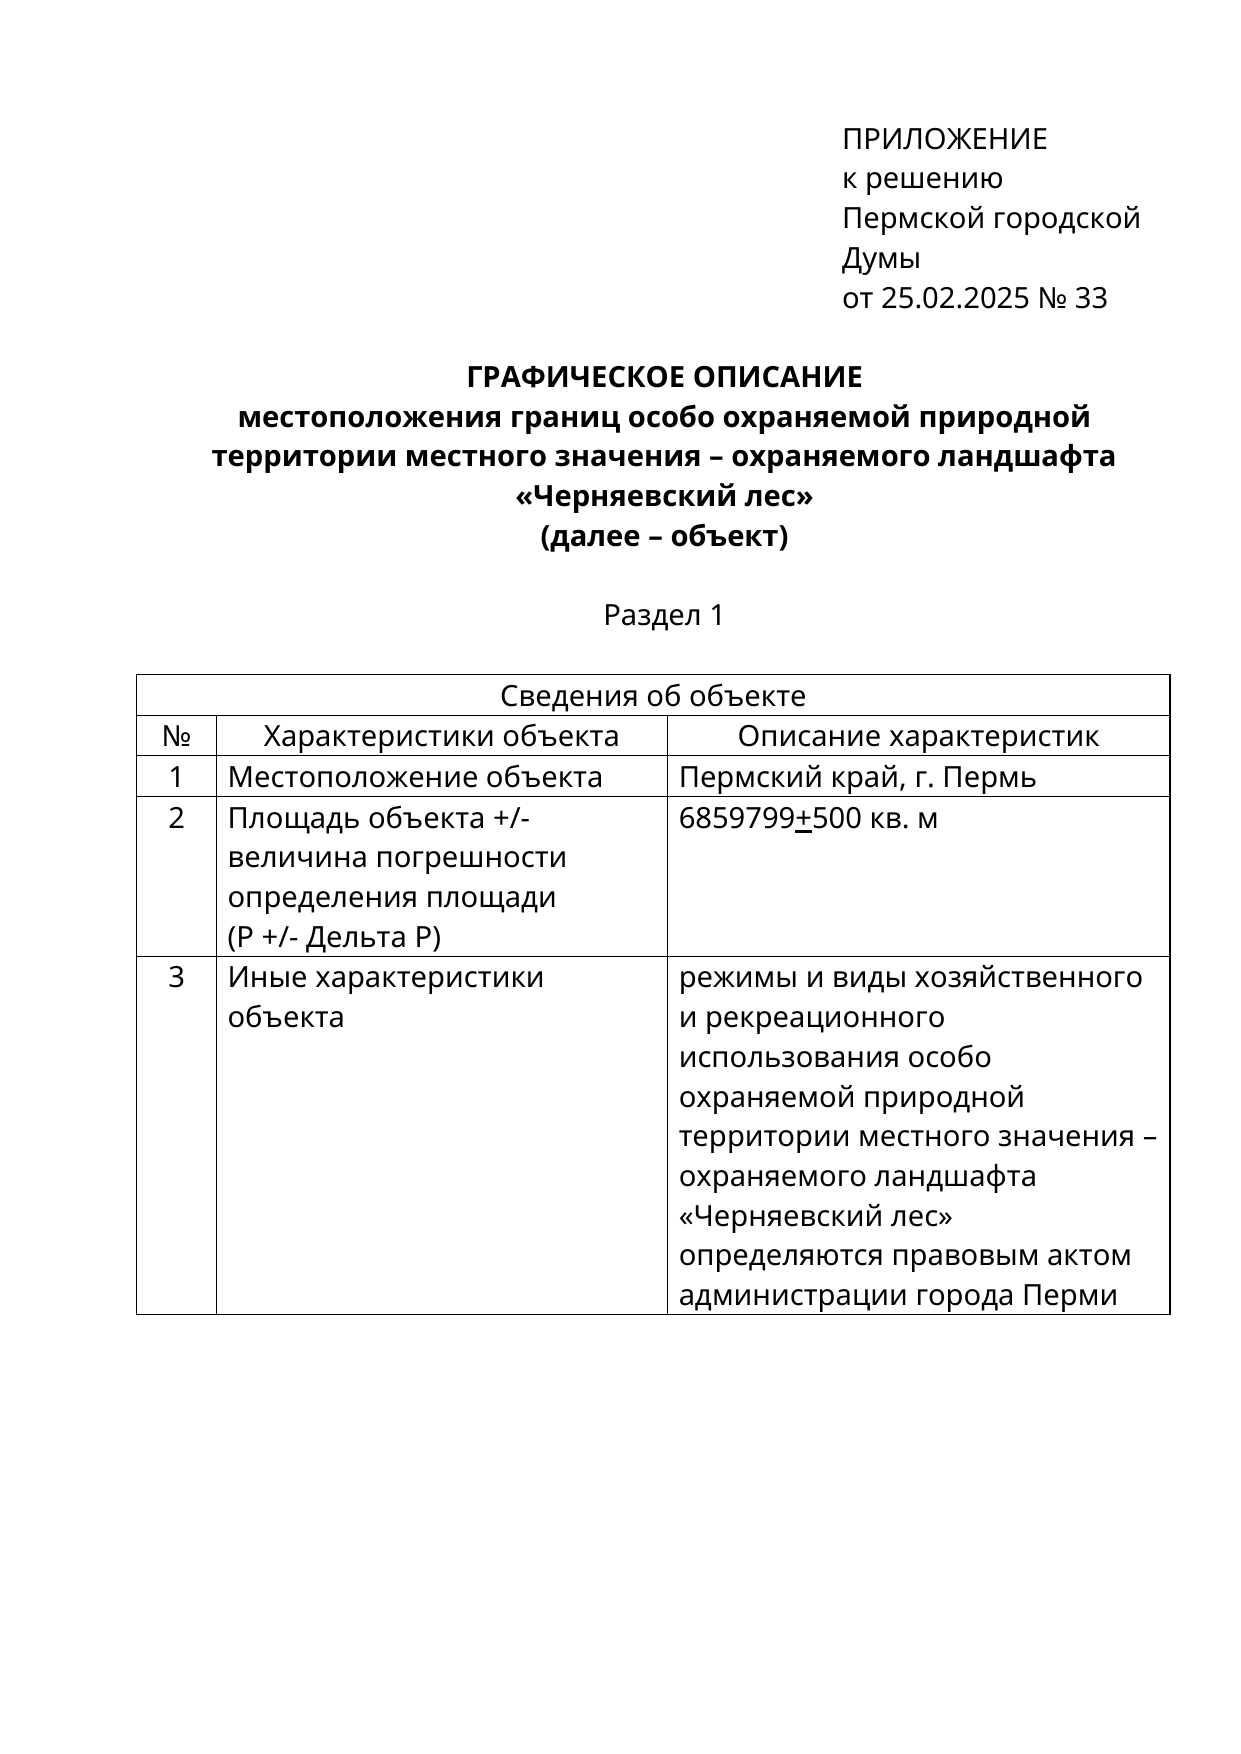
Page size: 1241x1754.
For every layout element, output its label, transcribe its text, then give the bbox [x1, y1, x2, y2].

table_cell Местоположение объекта [217, 756, 667, 796]
text местоположения границ особо охраняемой природной территории местного значения – охраняемого ландшафта «Черняевский лес» [148, 396, 1181, 515]
table_cell 2 [137, 797, 216, 956]
table_cell 3 [137, 957, 216, 1314]
table_cell 6859799+500 кв. м [668, 797, 1169, 956]
table_cell режимы и виды хозяйственного и рекреационного использования особо охраняемой природной территории местного значения – охраняемого ландшафта «Черняевский лес» определяются правовым актом администрации города Перми [668, 957, 1169, 1314]
table_cell № [137, 716, 216, 755]
text ПРИЛОЖЕНИЕ [842, 118, 1181, 158]
table_cell Пермский край, г. Пермь [668, 756, 1169, 796]
table_cell Характеристики объекта [217, 716, 667, 755]
table_cell Иные характеристики объекта [217, 957, 667, 1314]
table_header Сведения об объекте [137, 675, 1169, 714]
table_cell Площадь объекта +/- величина погрешности определения площади (Р +/- Дельта Р) [217, 797, 667, 956]
table_cell 1 [137, 756, 216, 796]
table_cell Описание характеристик [668, 716, 1169, 755]
text Пермской городской Думы [842, 197, 1181, 277]
text (далее – объект) [148, 515, 1181, 555]
text от 25.02.2025 № 33 [842, 277, 1181, 317]
text ГРАФИЧЕСКОЕ ОПИСАНИЕ [148, 356, 1181, 396]
text Раздел 1 [148, 594, 1181, 634]
text к решению [842, 158, 1181, 197]
